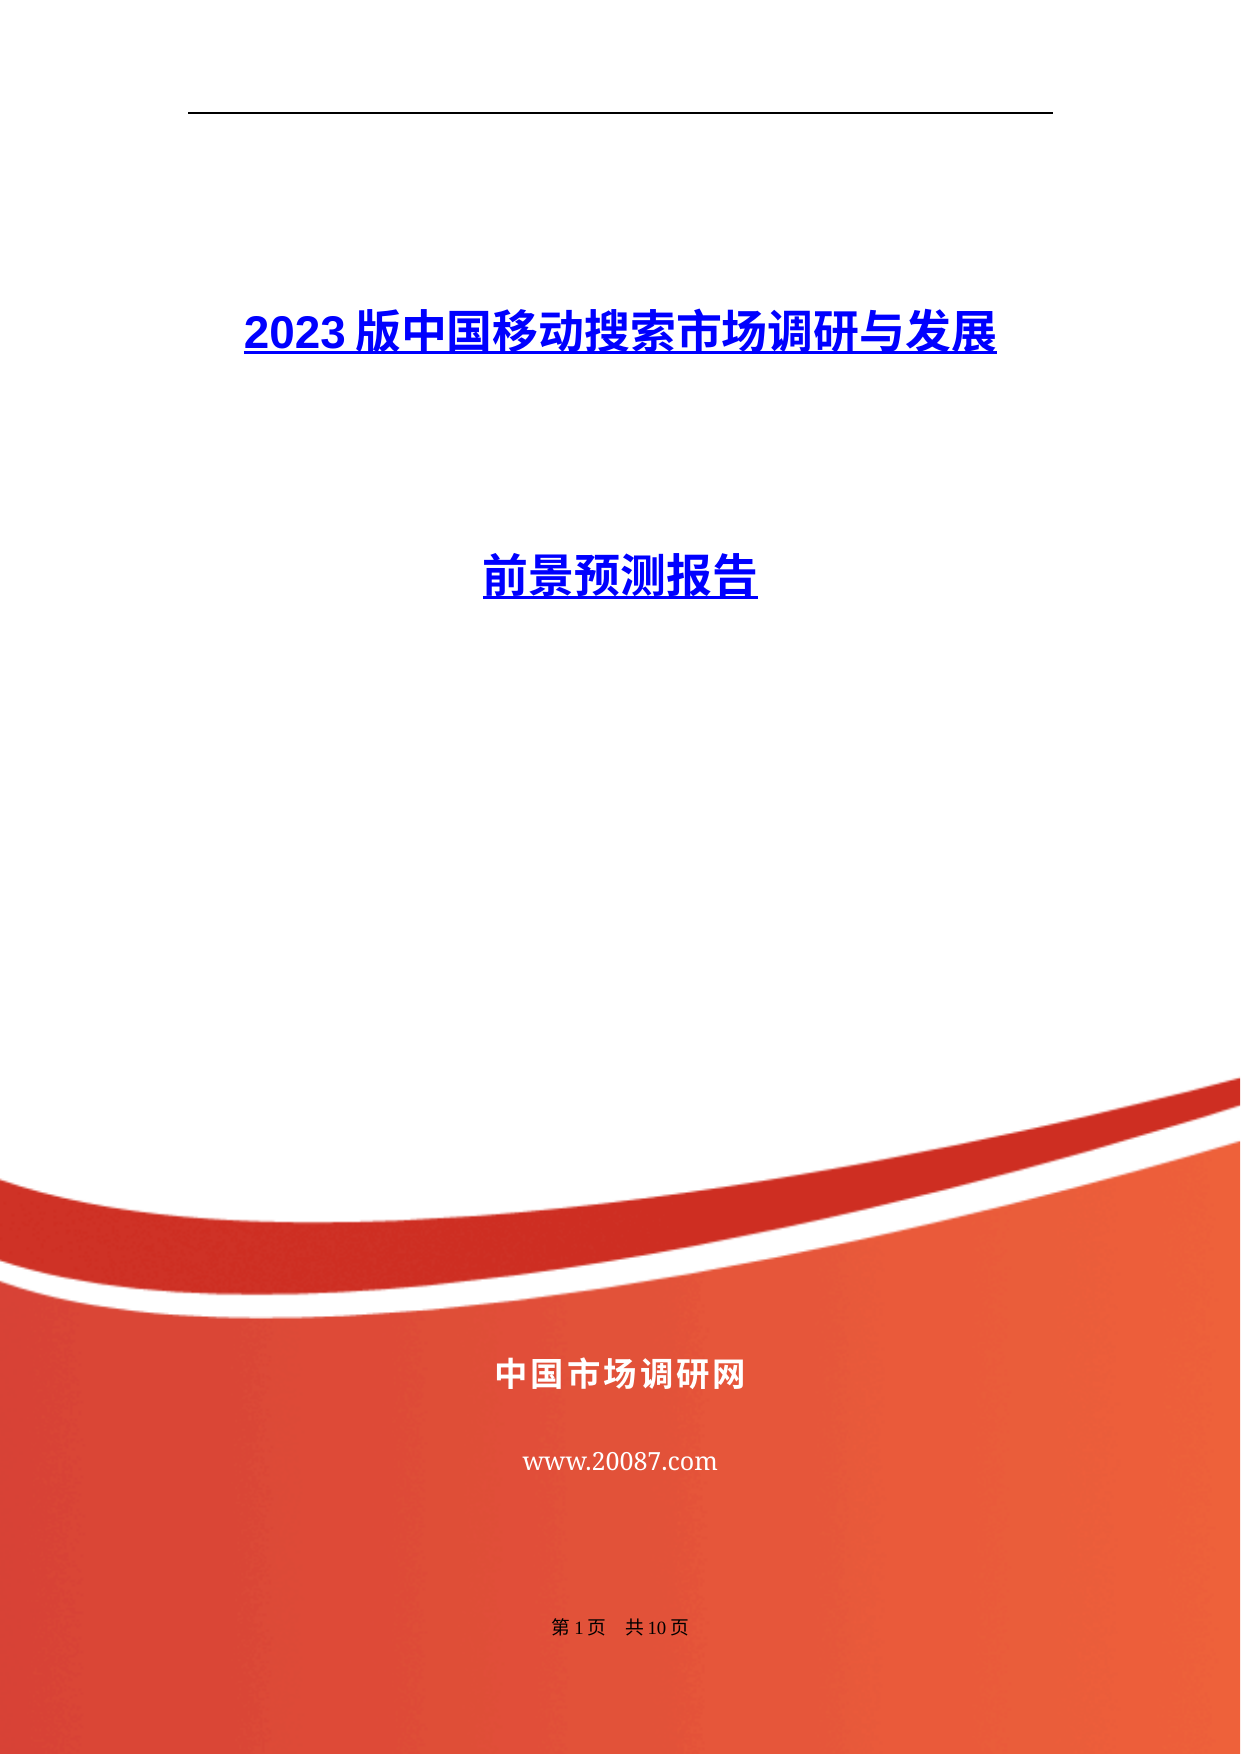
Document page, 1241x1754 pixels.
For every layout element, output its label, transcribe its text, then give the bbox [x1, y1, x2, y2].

text www.20087.com [187, 1428, 1053, 1493]
table_header 2023版中国移动搜索市场调研与发展前景预测报告 [188, 207, 1053, 773]
subtitle 中国市场调研网 [187, 1339, 1053, 1404]
picture [0, 1006, 1241, 1754]
